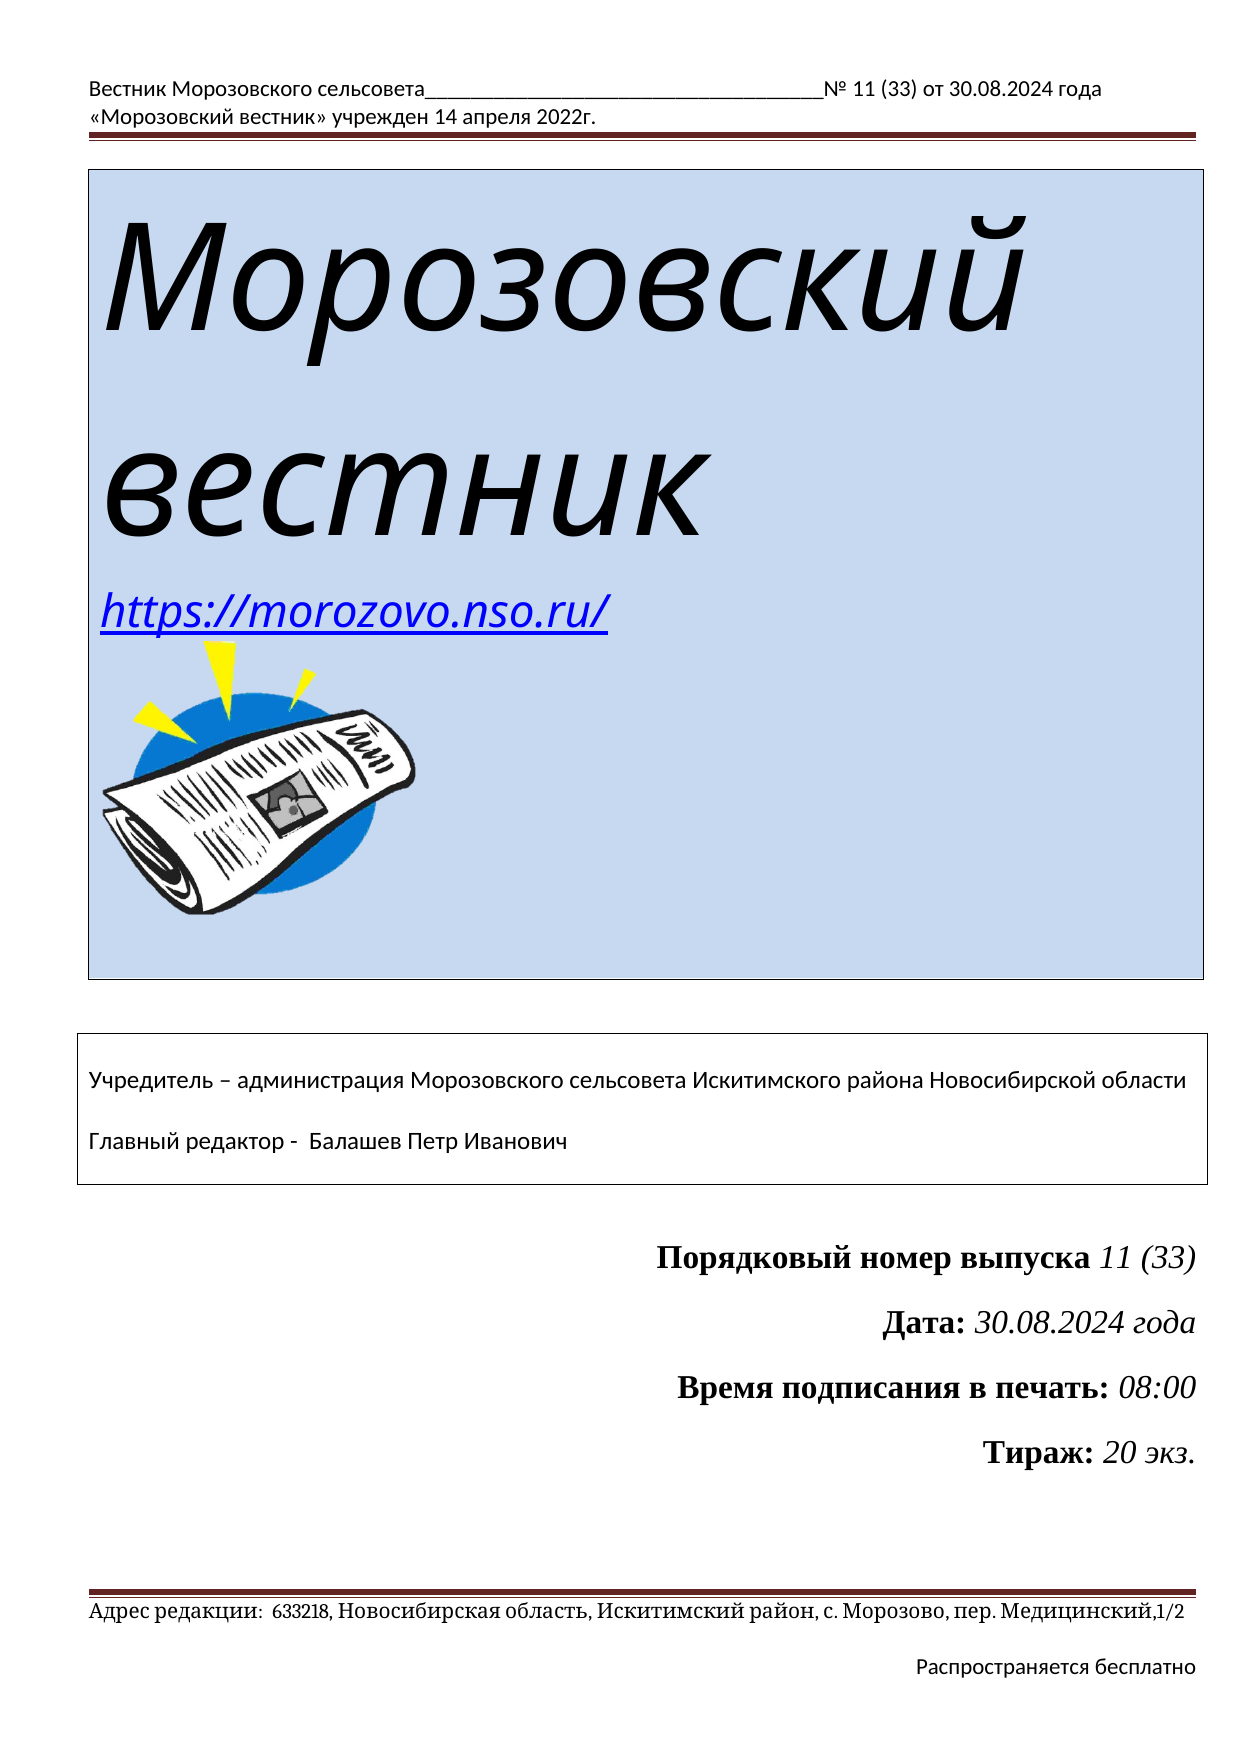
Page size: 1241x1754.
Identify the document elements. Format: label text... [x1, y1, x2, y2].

table_header Учредитель – администрация Морозовского сельсовета Искитимского района Новосибирской области Главный редактор - Балашев Петр Иванович [78, 1034, 1207, 1184]
picture [100, 641, 416, 917]
text Тираж: 20 экз. [89, 1432, 1196, 1471]
table_header Морозовский вестник https://morozovo.nso.ru/ [89, 170, 1203, 978]
text Время подписания в печать: 08:00 [89, 1368, 1196, 1406]
text Дата: 30.08.2024 года [89, 1303, 1196, 1341]
text Порядковый номер выпуска 11 (33) [89, 1238, 1196, 1276]
